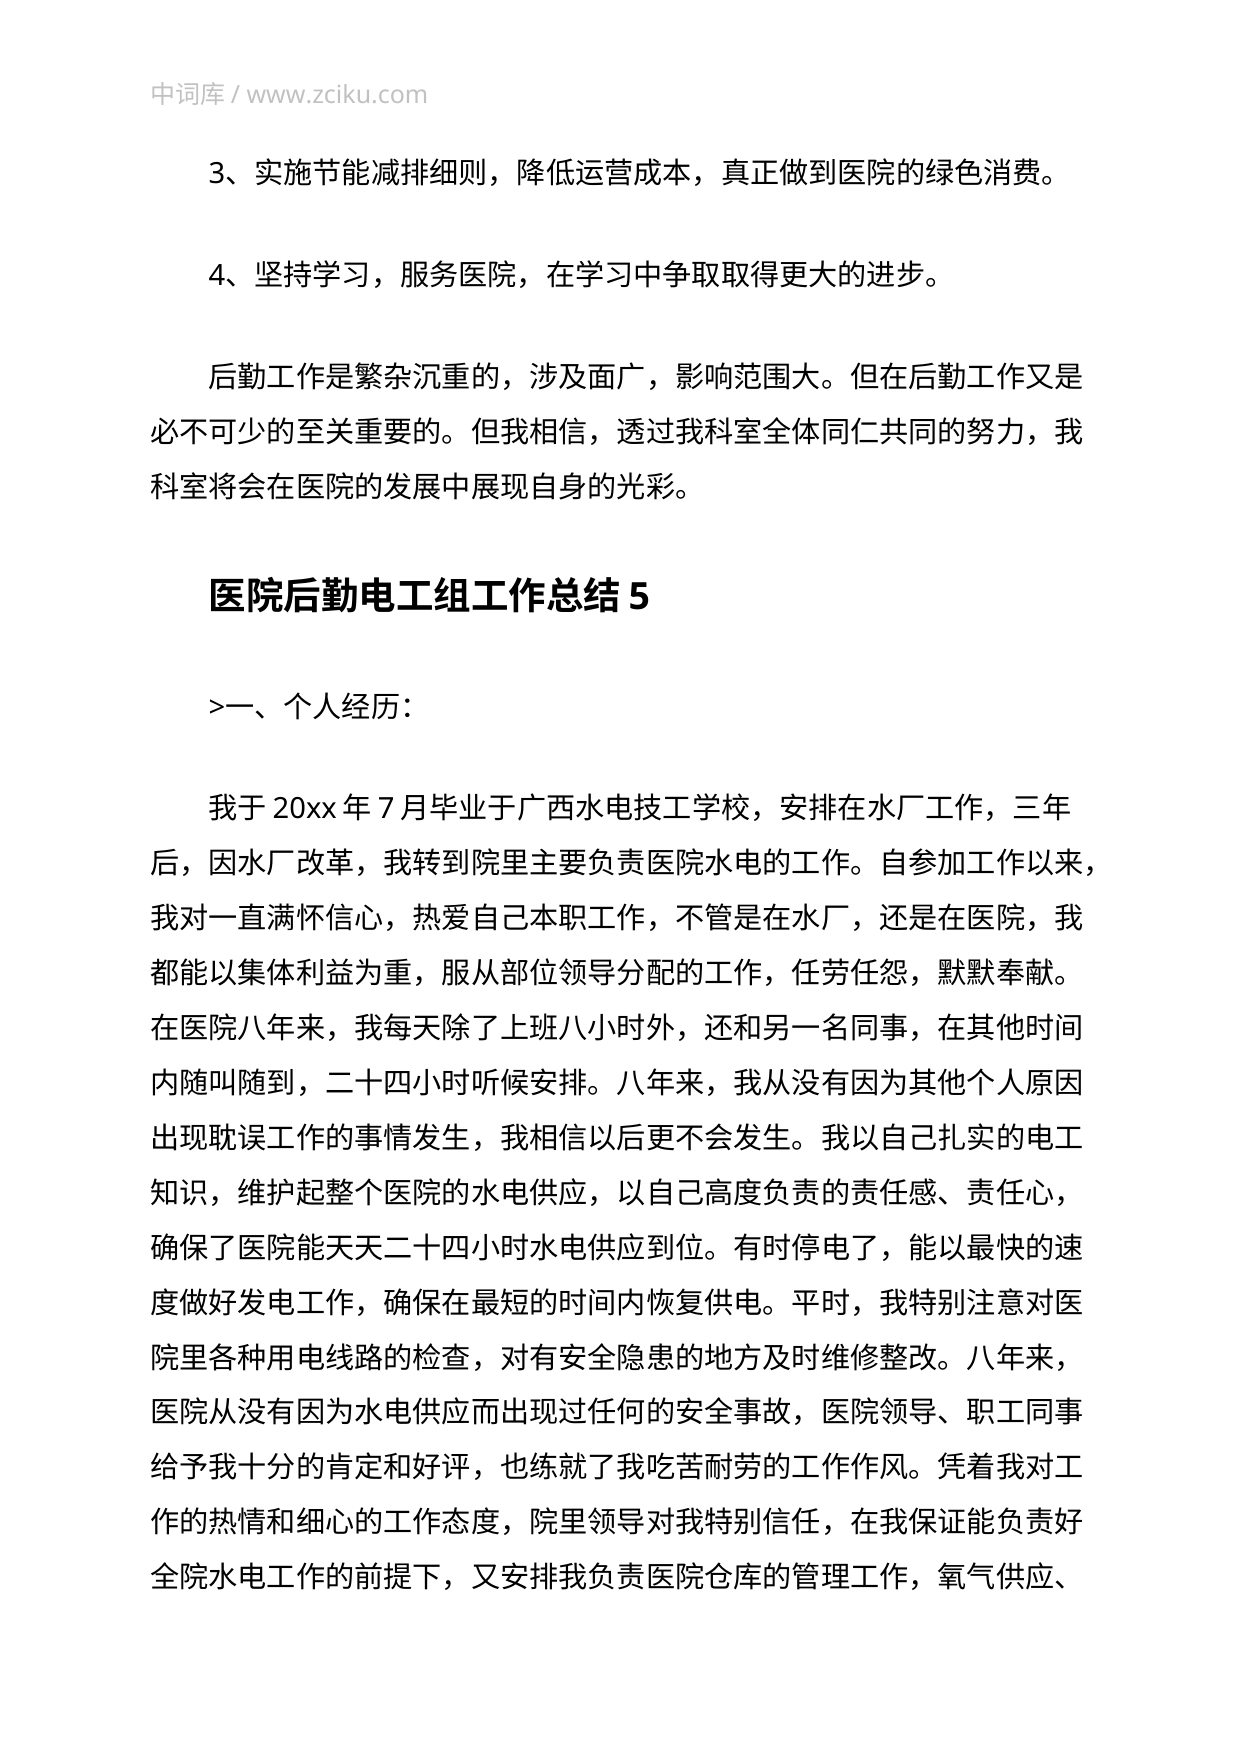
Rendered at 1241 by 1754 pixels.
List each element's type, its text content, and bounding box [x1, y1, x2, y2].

text 4、坚持学习，服务医院，在学习中争取取得更大的进步。 [150, 252, 1090, 294]
text 医院后勤电工组工作总结5 [150, 566, 1090, 620]
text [150, 785, 1090, 1596]
text 3、实施节能减排细则，降低运营成本，真正做到医院的绿色消费。 [150, 150, 1090, 192]
text >一、个人经历： [150, 683, 1090, 726]
text 后勤工作是繁杂沉重的，涉及面广，影响范围大。但在后勤工作又是必不可少的至关重要的。但我相信，透过我科室全体同仁共同的努力，我科室将会在医院的发展中展现自身的光彩。 [150, 354, 1090, 506]
